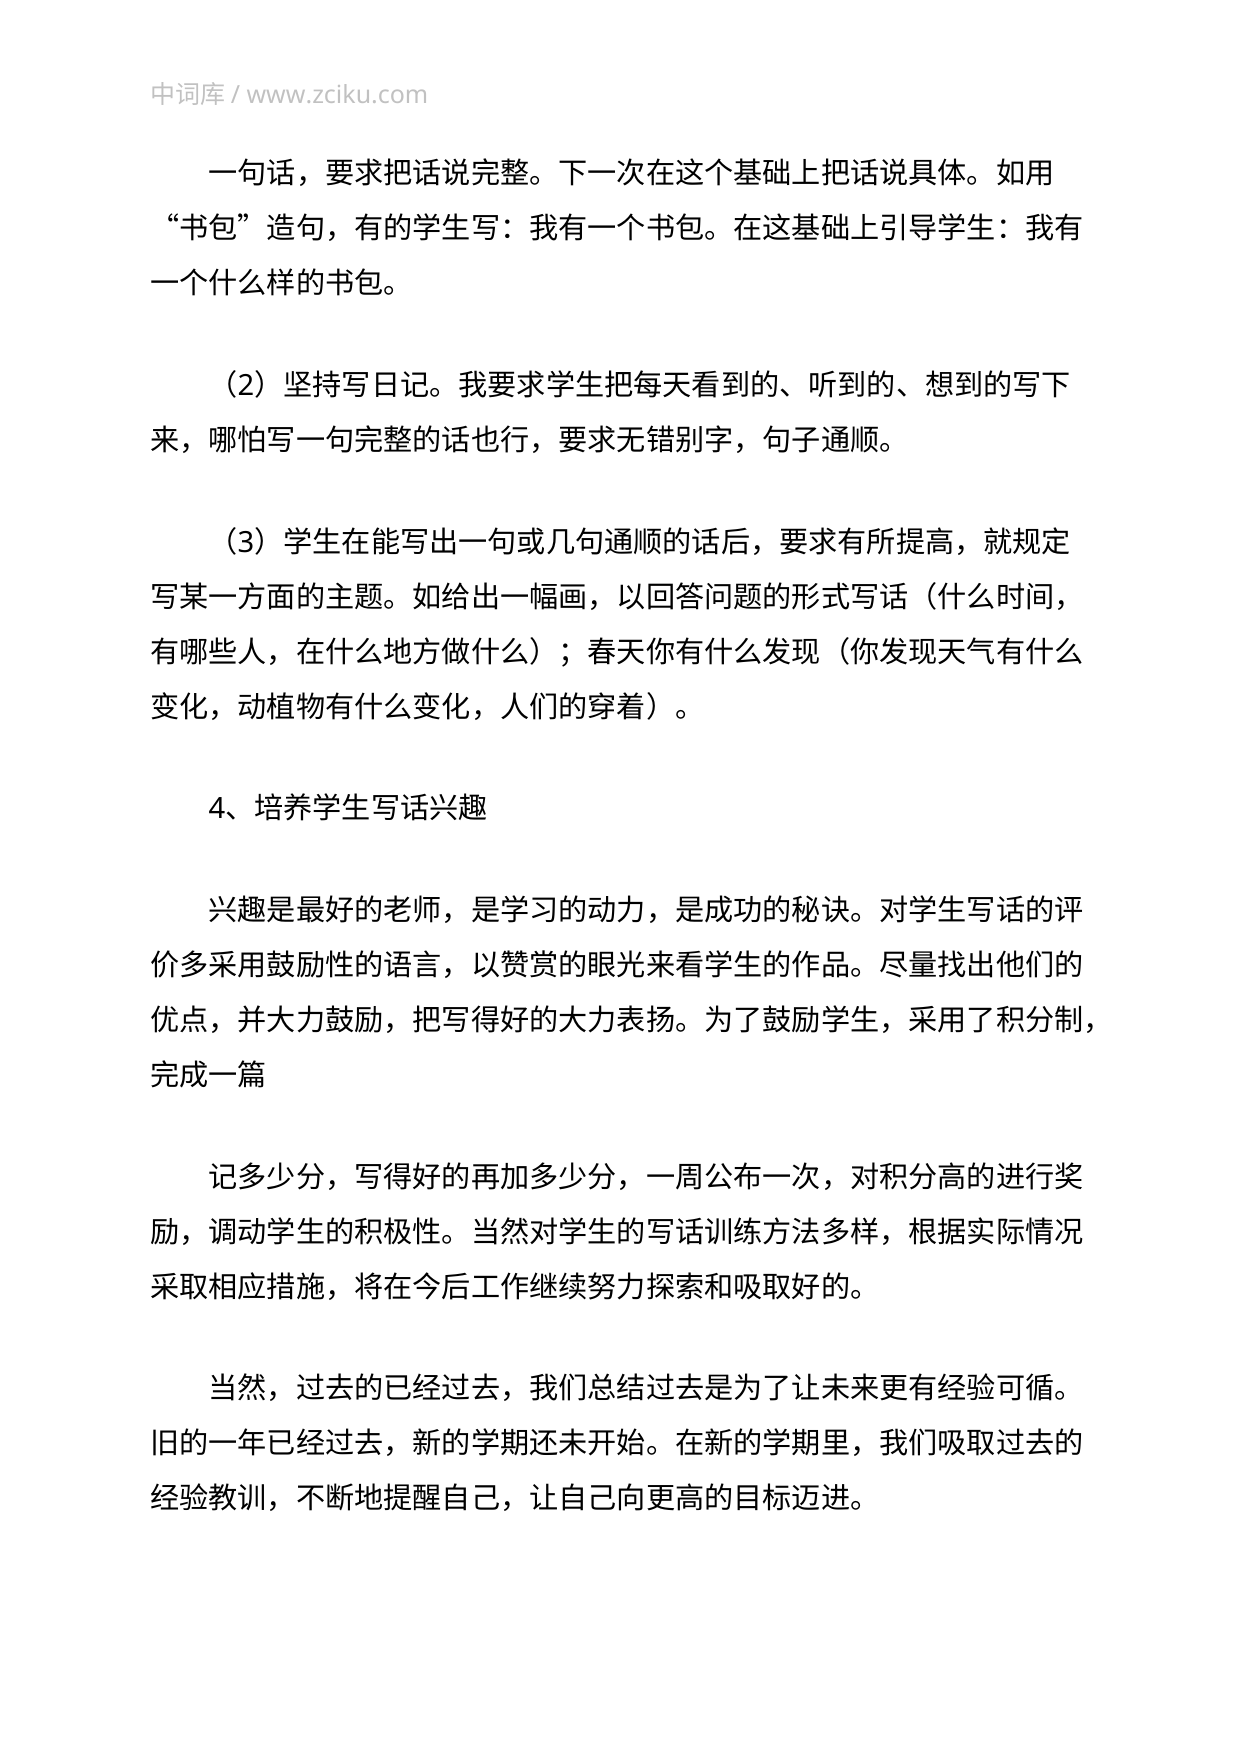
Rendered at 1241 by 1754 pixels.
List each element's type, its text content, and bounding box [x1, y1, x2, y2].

text （3）学生在能写出一句或几句通顺的话后，要求有所提高，就规定写某一方面的主题。如给出一幅画，以回答问题的形式写话（什么时间，有哪些人，在什么地方做什么）；春天你有什么发现（你发现天气有什么变化，动植物有什么变化，人们的穿着）。 [150, 518, 1090, 725]
text 兴趣是最好的老师，是学习的动力，是成功的秘诀。对学生写话的评价多采用鼓励性的语言，以赞赏的眼光来看学生的作品。尽量找出他们的优点，并大力鼓励，把写得好的大力表扬。为了鼓励学生，采用了积分制，完成一篇 [150, 887, 1090, 1094]
text 一句话，要求把话说完整。下一次在这个基础上把话说具体。如用“书包”造句，有的学生写：我有一个书包。在这基础上引导学生：我有一个什么样的书包。 [150, 150, 1090, 302]
text （2）坚持写日记。我要求学生把每天看到的、听到的、想到的写下来，哪怕写一句完整的话也行，要求无错别字，句子通顺。 [150, 362, 1090, 459]
text 当然，过去的已经过去，我们总结过去是为了让未来更有经验可循。旧的一年已经过去，新的学期还未开始。在新的学期里，我们吸取过去的经验教训，不断地提醒自己，让自己向更高的目标迈进。 [150, 1365, 1090, 1517]
text 4、培养学生写话兴趣 [150, 785, 1090, 827]
text 记多少分，写得好的再加多少分，一周公布一次，对积分高的进行奖励，调动学生的积极性。当然对学生的写话训练方法多样，根据实际情况采取相应措施，将在今后工作继续努力探索和吸取好的。 [150, 1153, 1090, 1305]
